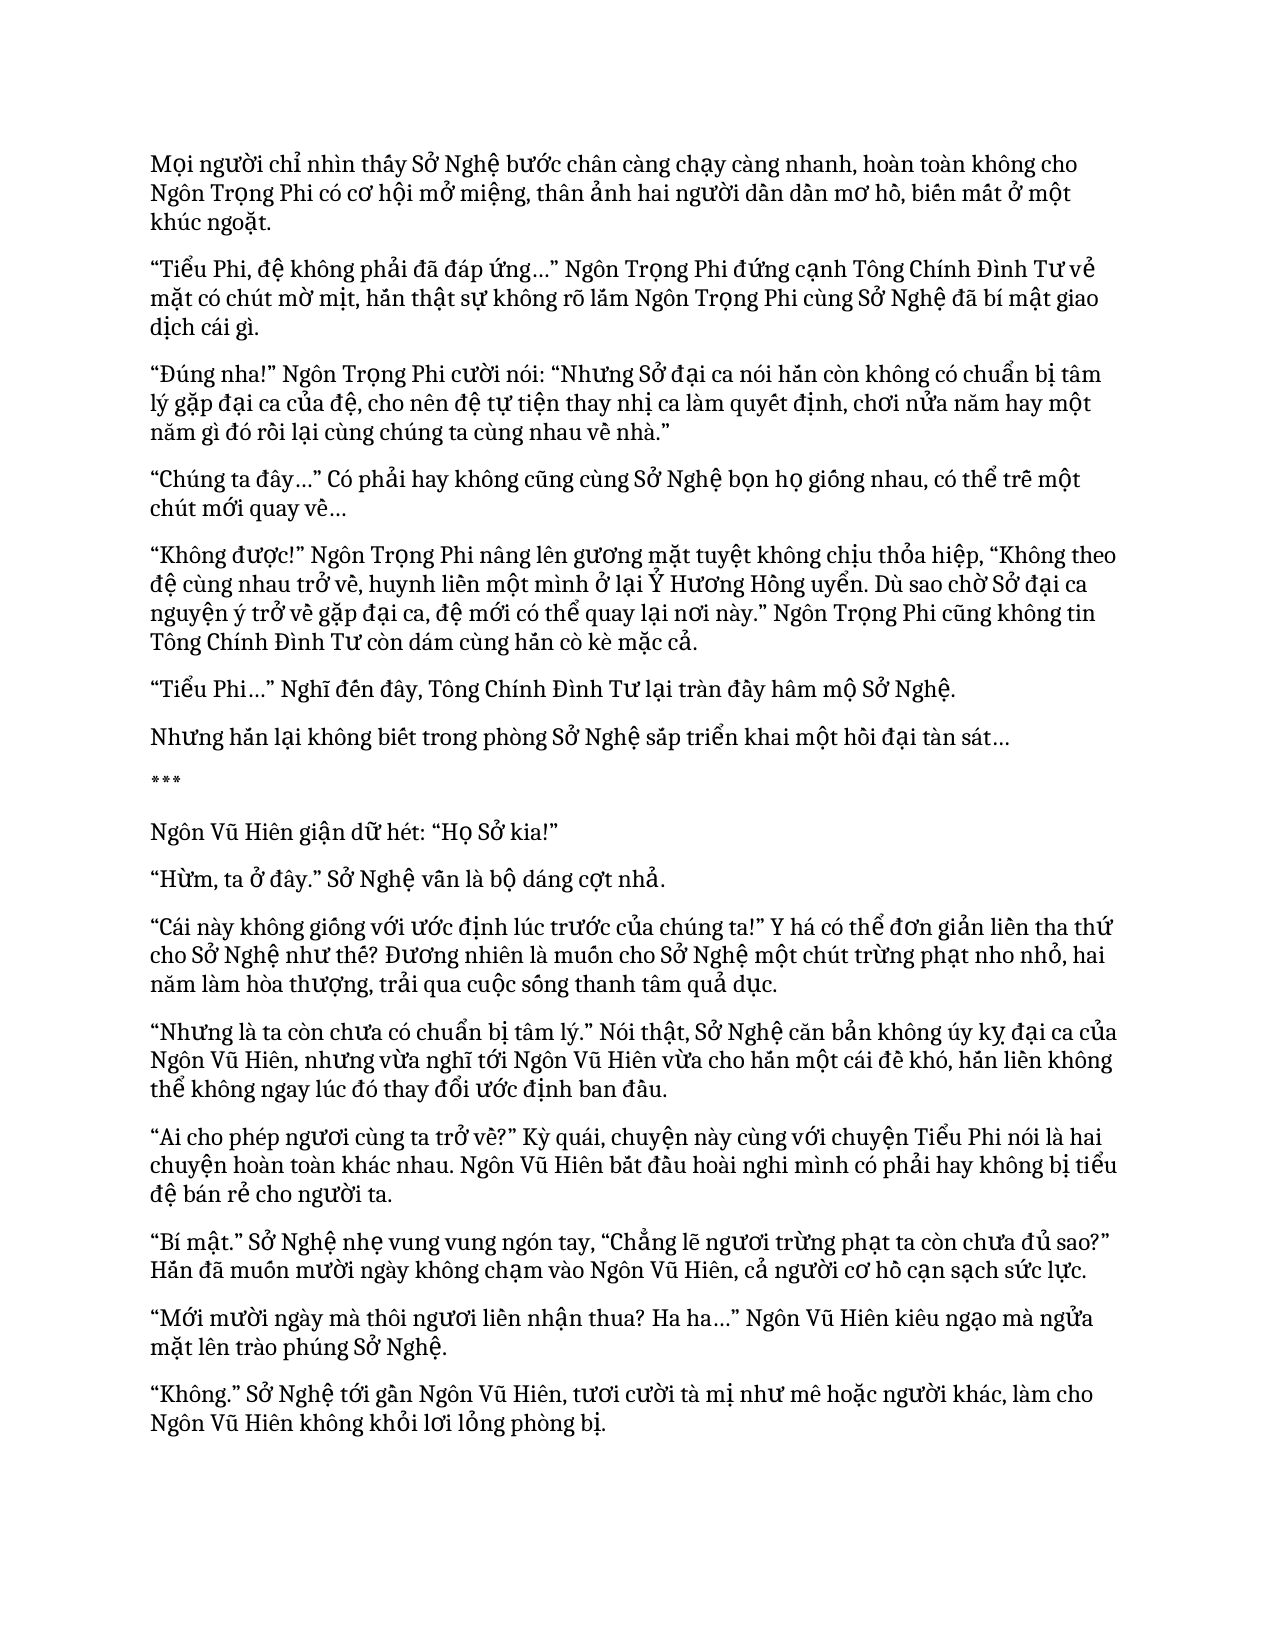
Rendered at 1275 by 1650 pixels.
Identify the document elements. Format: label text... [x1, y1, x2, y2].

text “Hừm, ta ở đây.” Sở Nghệ vẫn là bộ dáng cợt nhả. [150, 865, 1125, 894]
text “Không.” Sở Nghệ tới gần Ngôn Vũ Hiên, tươi cười tà mị như mê hoặc người khác, làm cho Ngôn Vũ Hiên không khỏi lơi lỏng phòng bị. [150, 1380, 1125, 1437]
text Nhưng hắn lại không biết trong phòng Sở Nghệ sắp triển khai một hồi đại tàn sát… [150, 722, 1125, 751]
text “Mới mười ngày mà thôi ngươi liền nhận thua? Ha ha…” Ngôn Vũ Hiên kiêu ngạo mà ngửa mặt lên trào phúng Sở Nghệ. [150, 1304, 1125, 1361]
text “Bí mật.” Sở Nghệ nhẹ vung vung ngón tay, “Chẳng lẽ ngươi trừng phạt ta còn chưa đủ sao?” Hắn đã muốn mười ngày không chạm vào Ngôn Vũ Hiên, cả người cơ hồ cạn sạch sức lực. [150, 1227, 1125, 1285]
text “Nhưng là ta còn chưa có chuẩn bị tâm lý.” Nói thật, Sở Nghệ căn bản không úy kỵ đại ca của Ngôn Vũ Hiên, nhưng vừa nghĩ tới Ngôn Vũ Hiên vừa cho hắn một cái đề khó, hắn liền không thể không ngay lúc đó thay đổi ước định ban đầu. [150, 1017, 1125, 1104]
text *** [150, 770, 1125, 799]
text “Ai cho phép ngươi cùng ta trở về?” Kỳ quái, chuyện này cùng với chuyện Tiểu Phi nói là hai chuyện hoàn toàn khác nhau. Ngôn Vũ Hiên bắt đầu hoài nghi mình có phải hay không bị tiểu đệ bán rẻ cho người ta. [150, 1122, 1125, 1209]
text Ngôn Vũ Hiên giận dữ hét: “Họ Sở kia!” [150, 817, 1125, 846]
text “Cái này không giống với ước định lúc trước của chúng ta!” Y há có thể đơn giản liền tha thứ cho Sở Nghệ như thế? Đương nhiên là muốn cho Sở Nghệ một chút trừng phạt nho nhỏ, hai năm làm hòa thượng, trải qua cuộc sống thanh tâm quả dục. [150, 912, 1125, 999]
text “Chúng ta đây…” Có phải hay không cũng cùng Sở Nghệ bọn họ giống nhau, có thể trễ một chút mới quay về… [150, 465, 1125, 522]
text “Tiểu Phi…” Nghĩ đến đây, Tông Chính Đình Tư lại tràn đầy hâm mộ Sở Nghệ. [150, 675, 1125, 704]
text “Tiểu Phi, đệ không phải đã đáp ứng…” Ngôn Trọng Phi đứng cạnh Tông Chính Đình Tư vẻ mặt có chút mờ mịt, hắn thật sự không rõ lắm Ngôn Trọng Phi cùng Sở Nghệ đã bí mật giao dịch cái gì. [150, 255, 1125, 341]
text “Đúng nha!” Ngôn Trọng Phi cười nói: “Nhưng Sở đại ca nói hắn còn không có chuẩn bị tâm lý gặp đại ca của đệ, cho nên đệ tự tiện thay nhị ca làm quyết định, chơi nửa năm hay một năm gì đó rồi lại cùng chúng ta cùng nhau về nhà.” [150, 360, 1125, 446]
text Mọi người chỉ nhìn thấy Sở Nghệ bước chân càng chạy càng nhanh, hoàn toàn không cho Ngôn Trọng Phi có cơ hội mở miệng, thân ảnh hai người dần dần mơ hồ, biến mất ở một khúc ngoặt. [150, 150, 1125, 236]
text “Không được!” Ngôn Trọng Phi nâng lên gương mặt tuyệt không chịu thỏa hiệp, “Không theo đệ cùng nhau trở về, huynh liền một mình ở lại Ỷ Hương Hồng uyển. Dù sao chờ Sở đại ca nguyện ý trở về gặp đại ca, đệ mới có thể quay lại nơi này.” Ngôn Trọng Phi cũng không tin Tông Chính Đình Tư còn dám cùng hắn cò kè mặc cả. [150, 541, 1125, 656]
